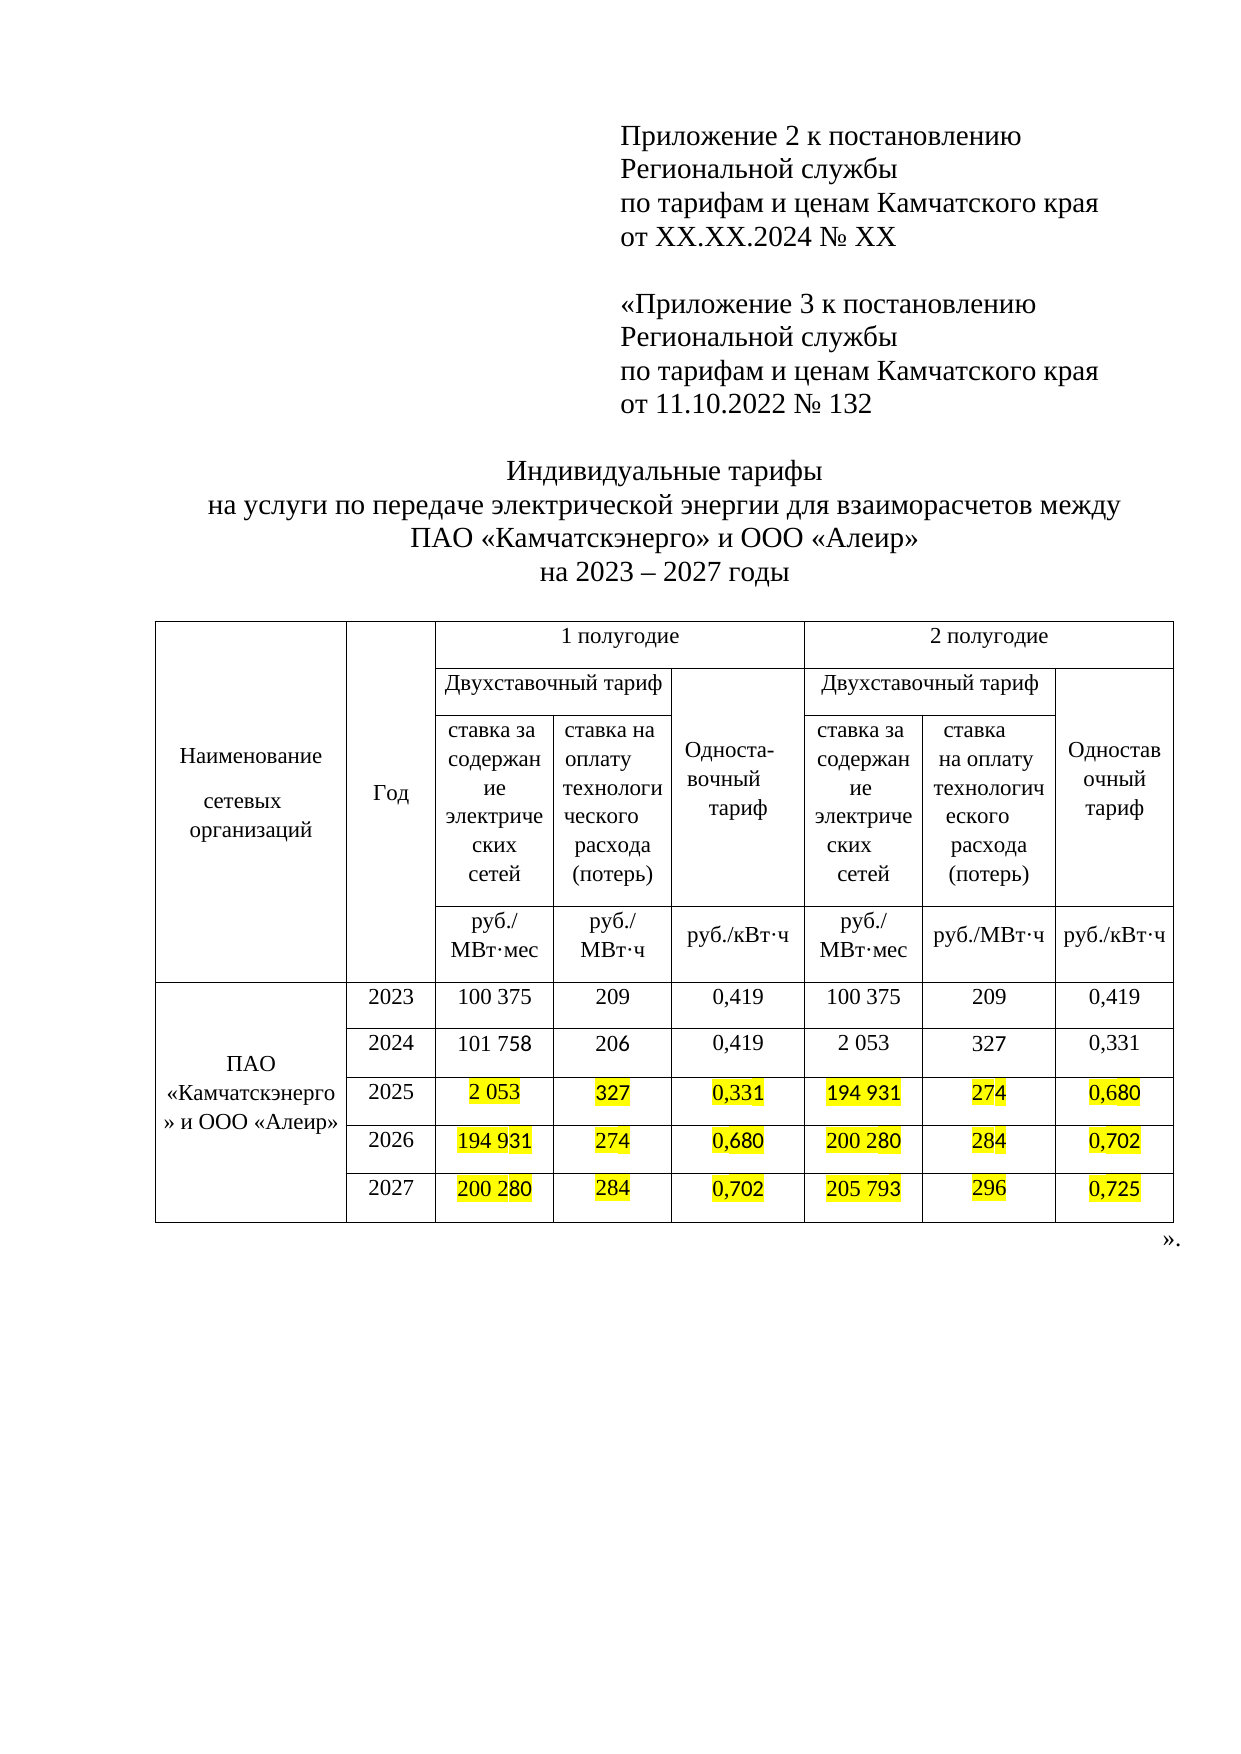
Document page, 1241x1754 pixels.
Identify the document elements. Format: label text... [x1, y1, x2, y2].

table_cell Односта- вочный тариф [672, 669, 804, 906]
table_cell 0,419 [1056, 983, 1173, 1028]
table_cell 0,702 [672, 1174, 804, 1222]
table_cell 0,725 [1056, 1174, 1173, 1222]
table_cell руб./МВт·мес [805, 907, 922, 982]
table_cell 296 [923, 1174, 1055, 1222]
table_cell 209 [923, 983, 1055, 1028]
table_cell 2025 [347, 1078, 435, 1125]
table_cell 209 [554, 983, 671, 1028]
table_cell 100 375 [805, 983, 922, 1028]
table_header Наименование сетевых организаций [156, 622, 346, 982]
table_cell 0,680 [1056, 1078, 1173, 1125]
table_cell 100 375 [436, 983, 553, 1028]
table_cell 194 931 [436, 1126, 553, 1173]
table_cell руб./кВт·ч [672, 907, 804, 982]
table_cell 206 [554, 1029, 671, 1077]
table_cell руб./МВт·ч [554, 907, 671, 982]
text «Приложение 3 к постановлению Региональной службы [620, 286, 1181, 353]
table_cell 0,702 [1056, 1126, 1173, 1173]
table_cell 2023 [347, 983, 435, 1028]
table_header 2 полугодие [805, 622, 1173, 668]
table_cell 327 [923, 1029, 1055, 1077]
table_cell руб./МВт·мес [436, 907, 553, 982]
table_cell 200 280 [436, 1174, 553, 1222]
table_cell 194 931 [805, 1078, 922, 1125]
table_cell 274 [554, 1126, 671, 1173]
text на 2023 – 2027 годы [148, 554, 1181, 588]
table_cell Одноставочный тариф [1056, 669, 1173, 906]
table_cell 0,680 [672, 1126, 804, 1173]
table_cell ставка за содержание электрических сетей [805, 716, 922, 906]
table_cell руб./кВт·ч [1056, 907, 1173, 982]
text на услуги по передаче электрической энергии для взаиморасчетов между [148, 487, 1181, 521]
table_cell 2024 [347, 1029, 435, 1077]
table_cell 0,331 [1056, 1029, 1173, 1077]
table_cell 274 [923, 1078, 1055, 1125]
table_cell Двухставочный тариф [805, 669, 1055, 714]
table_cell 101 758 [436, 1029, 553, 1077]
table_header Год [347, 622, 435, 982]
table_cell 2027 [347, 1174, 435, 1222]
table_cell 327 [554, 1078, 671, 1125]
table_cell 284 [554, 1174, 671, 1222]
table_cell ставка за содержание электрических сетей [436, 716, 553, 906]
text ». [148, 1223, 1181, 1251]
table_cell 205 793 [805, 1174, 922, 1222]
table_cell ставка на оплату технологического расхода (потерь) [923, 716, 1055, 906]
table_cell ставка на оплату технологического расхода (потерь) [554, 716, 671, 906]
table_cell 2 053 [436, 1078, 553, 1125]
table_cell 0,331 [672, 1078, 804, 1125]
table_cell 0,419 [672, 1029, 804, 1077]
text Приложение 2 к постановлению Региональной службы [620, 118, 1181, 185]
table_cell 200 280 [805, 1126, 922, 1173]
table_header 1 полугодие [436, 622, 804, 668]
table_cell руб./МВт·ч [923, 907, 1055, 982]
text по тарифам и ценам Камчатского края [620, 185, 1181, 219]
text Индивидуальные тарифы [148, 453, 1181, 487]
table_cell 2026 [347, 1126, 435, 1173]
table_cell 0,419 [672, 983, 804, 1028]
table_cell Двухставочный тариф [436, 669, 671, 714]
text ПАО «Камчатскэнерго» и ООО «Алеир» [148, 521, 1181, 554]
text по тарифам и ценам Камчатского края [620, 353, 1181, 386]
table_cell 284 [923, 1126, 1055, 1173]
text от ХХ.ХХ.2024 № ХХ [148, 219, 1181, 252]
table_cell 2 053 [805, 1029, 922, 1077]
text от 11.10.2022 № 132 [620, 386, 1181, 420]
table_cell ПАО «Камчатскэнерго» и ООО «Алеир» [156, 983, 346, 1222]
